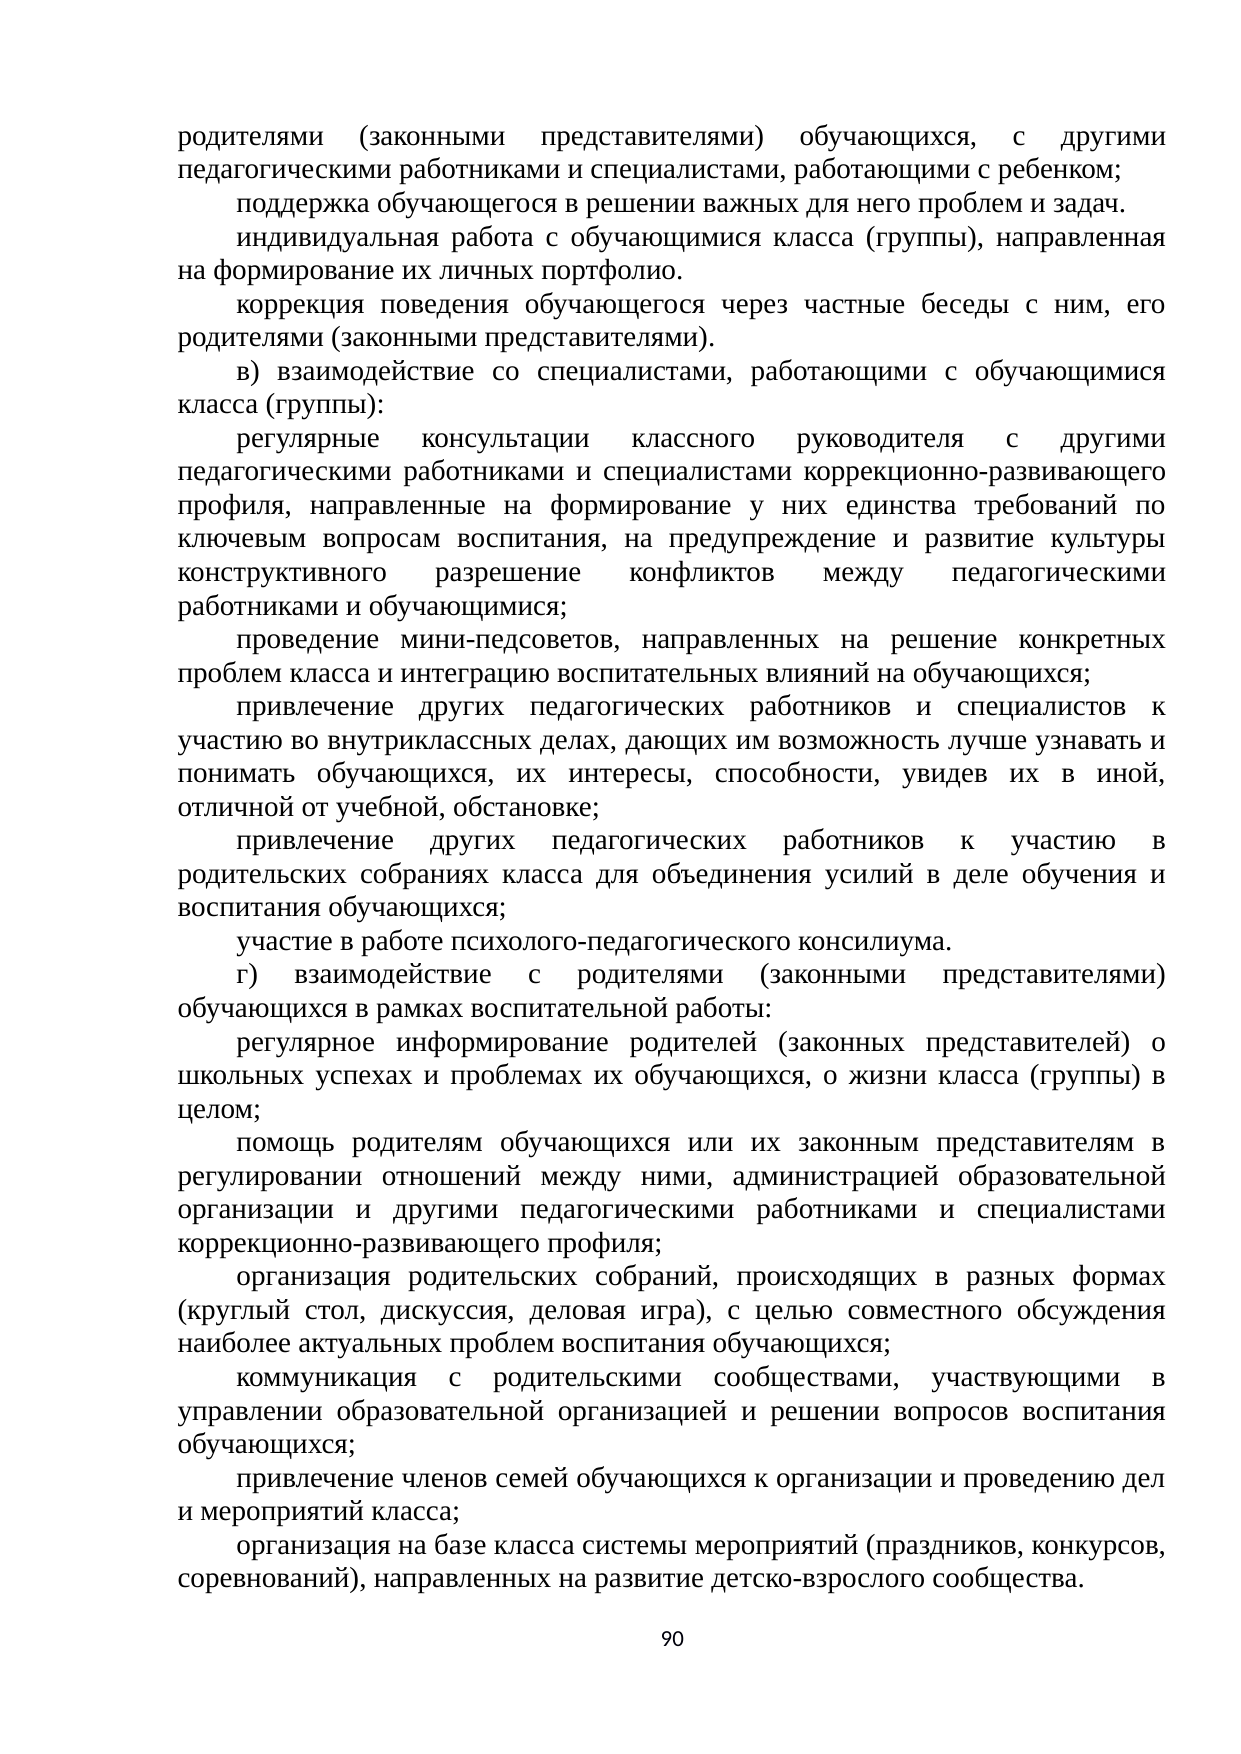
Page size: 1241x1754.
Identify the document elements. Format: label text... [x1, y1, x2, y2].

text привлечение других педагогических работников и специалистов к участию во внутриклассных делах, дающих им возможность лучше узнавать и понимать обучающихся, их интересы, способности, увидев их в иной, отличной от учебной, обстановке; [177, 688, 1167, 822]
text регулярные консультации классного руководителя с другими педагогическими работниками и специалистами коррекционно-развивающего профиля, направленные на формирование у них единства требований по ключевым вопросам воспитания, на предупреждение и развитие культуры конструктивного разрешение конфликтов между педагогическими работниками и обучающимися; [177, 420, 1167, 621]
text в) взаимодействие со специалистами, работающими с обучающимися класса (группы): [177, 353, 1167, 420]
text коммуникация с родительскими сообществами, участвующими в управлении образовательной организацией и решении вопросов воспитания обучающихся; [177, 1359, 1167, 1460]
text поддержка обучающегося в решении важных для него проблем и задач. [177, 185, 1167, 219]
text проведение мини-педсоветов, направленных на решение конкретных проблем класса и интеграцию воспитательных влияний на обучающихся; [177, 621, 1167, 688]
text участие в работе психолого-педагогического консилиума. [177, 923, 1167, 957]
text организация родительских собраний, происходящих в разных формах (круглый стол, дискуссия, деловая игра), с целью совместного обсуждения наиболее актуальных проблем воспитания обучающихся; [177, 1258, 1167, 1359]
text регулярное информирование родителей (законных представителей) о школьных успехах и проблемах их обучающихся, о жизни класса (группы) в целом; [177, 1024, 1167, 1124]
text индивидуальная работа с обучающимися класса (группы), направленная на формирование их личных портфолио. [177, 219, 1167, 286]
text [177, 118, 1167, 185]
text г) взаимодействие с родителями (законными представителями) обучающихся в рамках воспитательной работы: [177, 957, 1167, 1024]
text организация на базе класса системы мероприятий (праздников, конкурсов, соревнований), направленных на развитие детско-взрослого сообщества. [177, 1527, 1167, 1594]
text помощь родителям обучающихся или их законным представителям в регулировании отношений между ними, администрацией образовательной организации и другими педагогическими работниками и специалистами коррекционно-развивающего профиля; [177, 1124, 1167, 1258]
text привлечение членов семей обучающихся к организации и проведению дел и мероприятий класса; [177, 1460, 1167, 1527]
text коррекция поведения обучающегося через частные беседы с ним, его родителями (законными представителями). [177, 286, 1167, 353]
text привлечение других педагогических работников к участию в родительских собраниях класса для объединения усилий в деле обучения и воспитания обучающихся; [177, 822, 1167, 923]
